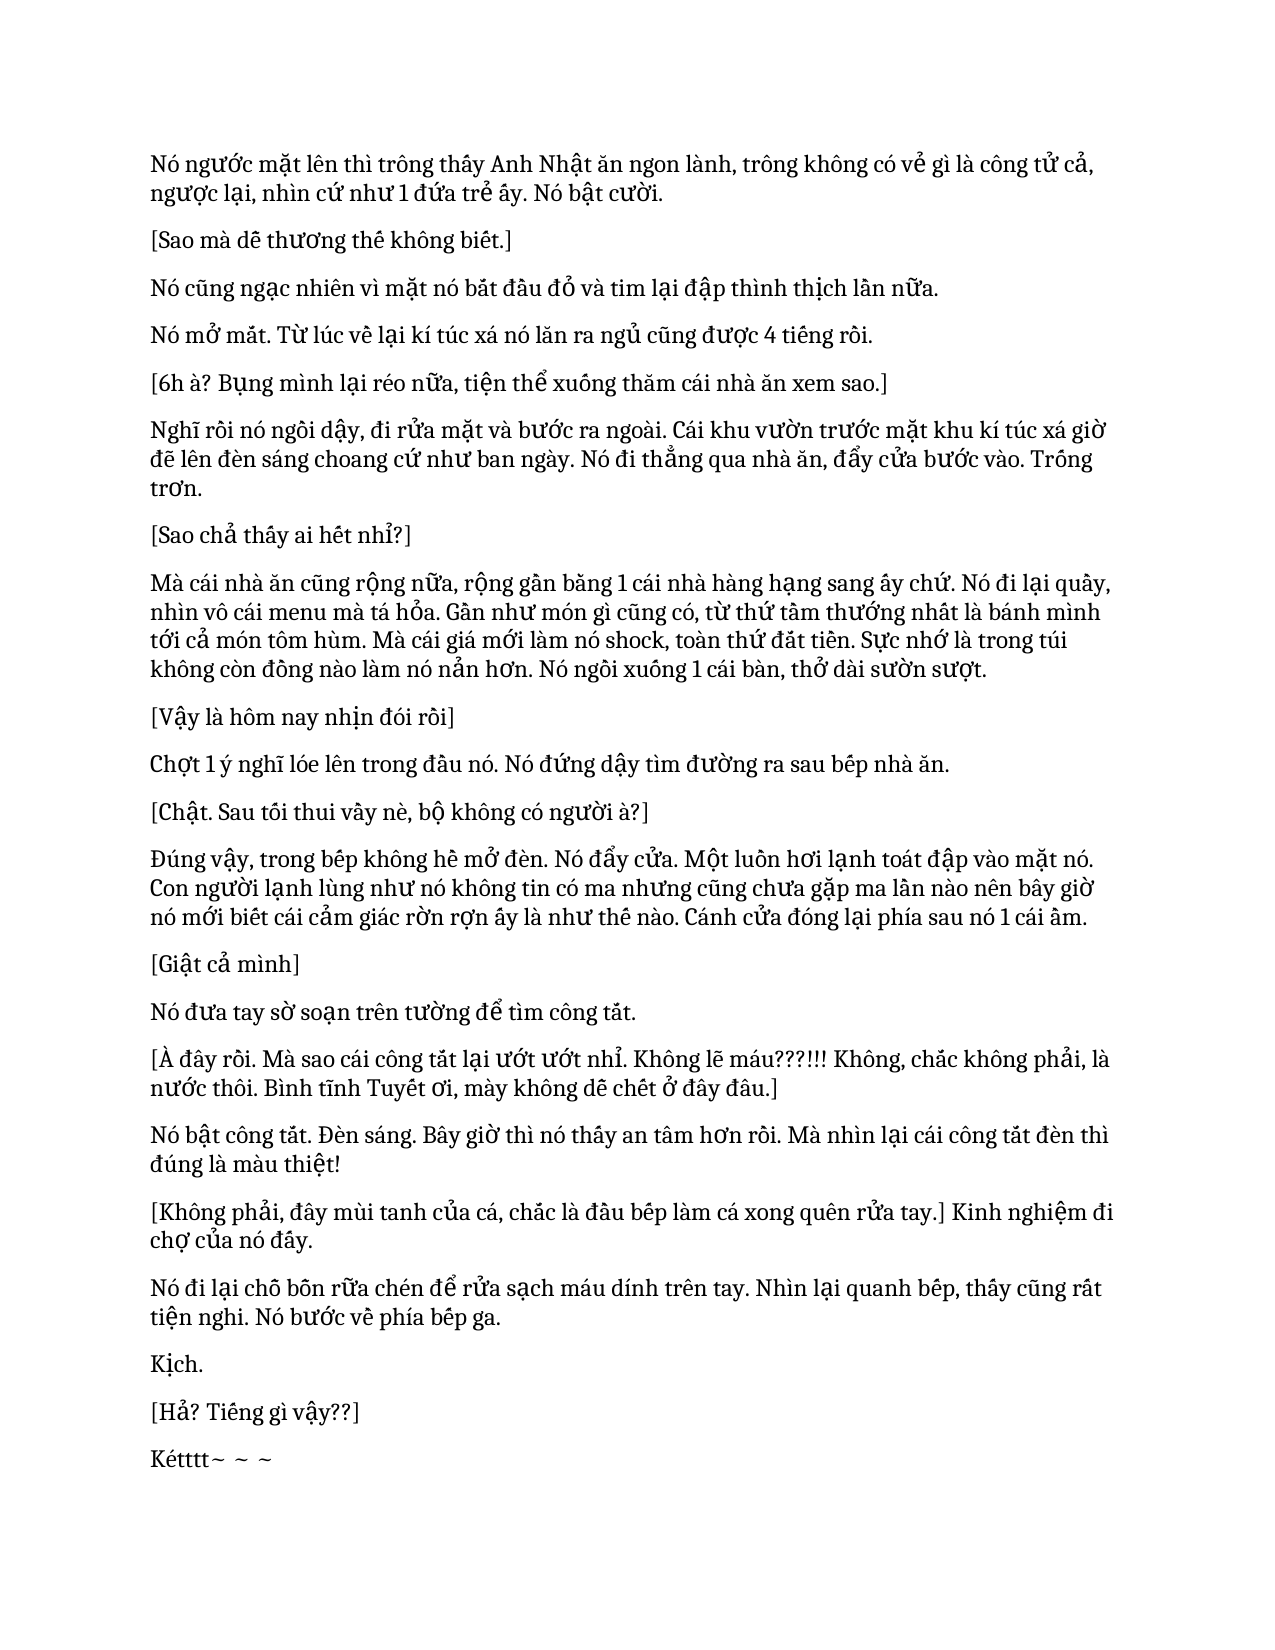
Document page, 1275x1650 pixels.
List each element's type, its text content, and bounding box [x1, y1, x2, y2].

text Nó đi lại chỗ bỗn rữa chén để rửa sạch máu dính trên tay. Nhìn lại quanh bếp, thấy cũng rất tiện nghi. Nó bước về phía bếp ga. [150, 1274, 1125, 1331]
text Mà cái nhà ăn cũng rộng nữa, rộng gần bằng 1 cái nhà hàng hạng sang ấy chứ. Nó đi lại quầy, nhìn vô cái menu mà tá hỏa. Gần như món gì cũng có, từ thứ tầm thướng nhất là bánh mình tới cả món tôm hùm. Mà cái giá mới làm nó shock, toàn thứ đắt tiền. Sực nhớ là trong túi không còn đồng nào làm nó nản hơn. Nó ngồi xuống 1 cái bàn, thở dài sườn sượt. [150, 569, 1125, 684]
text [Hả? Tiếng gì vậy??] [150, 1397, 1125, 1426]
text Nó cũng ngạc nhiên vì mặt nó bắt đầu đỏ và tim lại đập thình thịch lần nữa. [150, 274, 1125, 302]
text [6h à? Bụng mình lại réo nữa, tiện thể xuống thăm cái nhà ăn xem sao.] [150, 369, 1125, 397]
text Nó bật công tắt. Đèn sáng. Bây giờ thì nó thấy an tâm hơn rồi. Mà nhìn lại cái công tắt đèn thì đúng là màu thiệt! [150, 1121, 1125, 1179]
text [Giật cả mình] [150, 950, 1125, 979]
text Đúng vậy, trong bếp không hề mở đèn. Nó đẩy cửa. Một luồn hơi lạnh toát đập vào mặt nó. Con người lạnh lùng như nó không tin có ma nhưng cũng chưa gặp ma lần nào nên bây giờ nó mới biết cái cảm giác rờn rợn ấy là như thế nào. Cánh cửa đóng lại phía sau nó 1 cái ầm. [150, 845, 1125, 931]
text [À đây rồi. Mà sao cái công tắt lại ướt ướt nhỉ. Không lẽ máu???!!! Không, chắc không phải, là nước thôi. Bình tĩnh Tuyết ơi, mày không dễ chết ở đây đâu.] [150, 1045, 1125, 1102]
text [Vậy là hôm nay nhịn đói rồi] [150, 702, 1125, 731]
text [Không phải, đây mùi tanh của cá, chắc là đầu bếp làm cá xong quên rửa tay.] Kinh nghiệm đi chợ của nó đấy. [150, 1197, 1125, 1255]
text [Chật. Sau tối thui vầy nè, bộ không có người à?] [150, 797, 1125, 826]
text Nó đưa tay sờ soạn trên tường để tìm công tắt. [150, 997, 1125, 1026]
text Nó ngước mặt lên thì trông thấy Anh Nhật ăn ngon lành, trông không có vẻ gì là công tử cả, ngược lại, nhìn cứ như 1 đứa trẻ ấy. Nó bật cười. [150, 150, 1125, 207]
text Kịch. [150, 1350, 1125, 1379]
text [Sao chả thấy ai hết nhỉ?] [150, 521, 1125, 550]
text Nó mở mắt. Từ lúc về lại kí túc xá nó lăn ra ngủ cũng được 4 tiếng rồi. [150, 321, 1125, 350]
text Kétttt~ ~ ~ [150, 1445, 1125, 1474]
text Chợt 1 ý nghĩ lóe lên trong đầu nó. Nó đứng dậy tìm đường ra sau bếp nhà ăn. [150, 750, 1125, 779]
text Nghĩ rồi nó ngồi dậy, đi rửa mặt và bước ra ngoài. Cái khu vườn trước mặt khu kí túc xá giờ đẽ lên đèn sáng choang cứ như ban ngày. Nó đi thẳng qua nhà ăn, đẩy cửa bước vào. Trống trơn. [150, 416, 1125, 502]
text [Sao mà dễ thương thế không biết.] [150, 226, 1125, 255]
